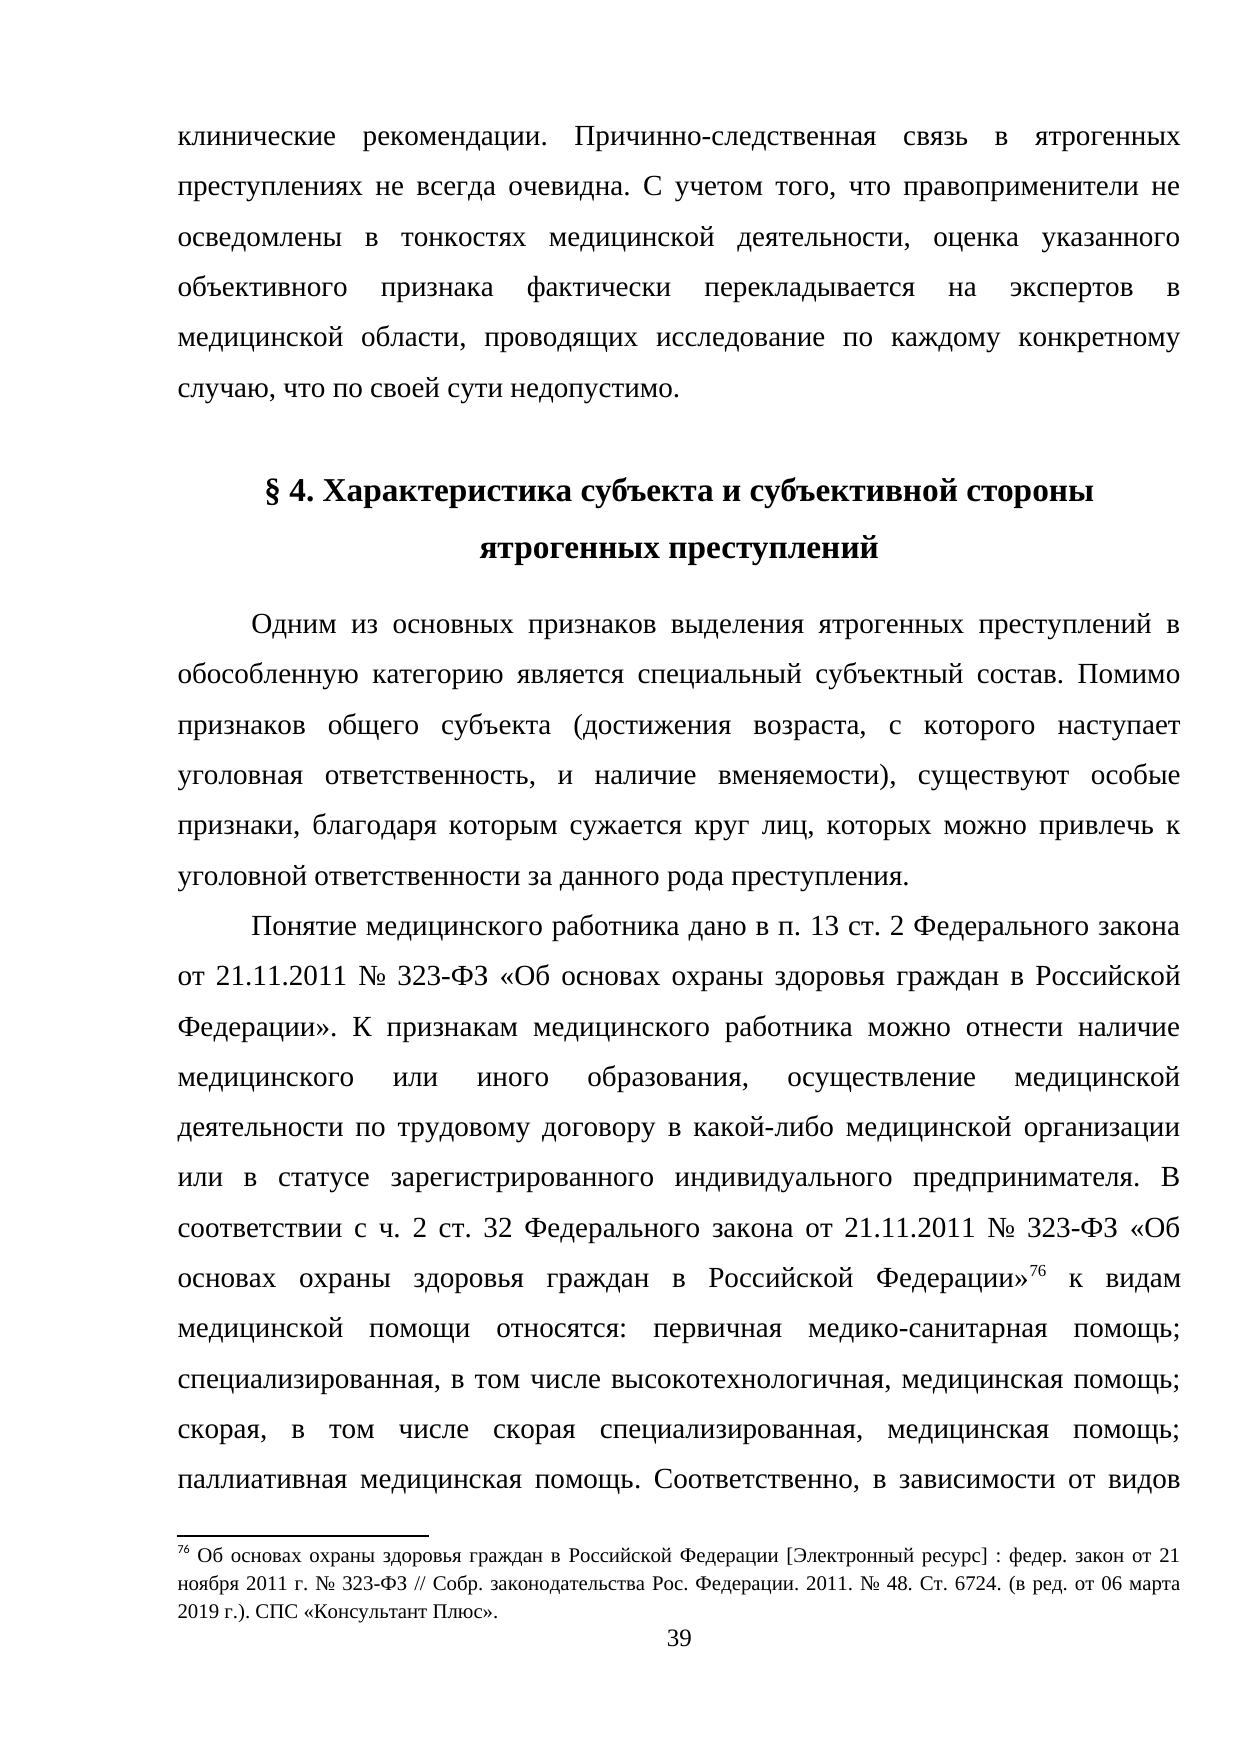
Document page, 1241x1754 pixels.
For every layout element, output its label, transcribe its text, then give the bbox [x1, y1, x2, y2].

text § 4. Характеристика субъекта и субъективной стороны ятрогенных преступлений [177, 470, 1181, 566]
text Одним из основных признаков выделения ятрогенных преступлений в обособленную категорию является специальный субъектный состав. Помимо признаков общего субъекта (достижения возраста, с которого наступает уголовная ответственность, и наличие вменяемости), существуют особые признаки, благодаря которым сужается круг лиц, которых можно привлечь к уголовной ответственности за данного рода преступления. [177, 606, 1181, 891]
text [177, 118, 1181, 403]
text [177, 908, 1181, 1495]
